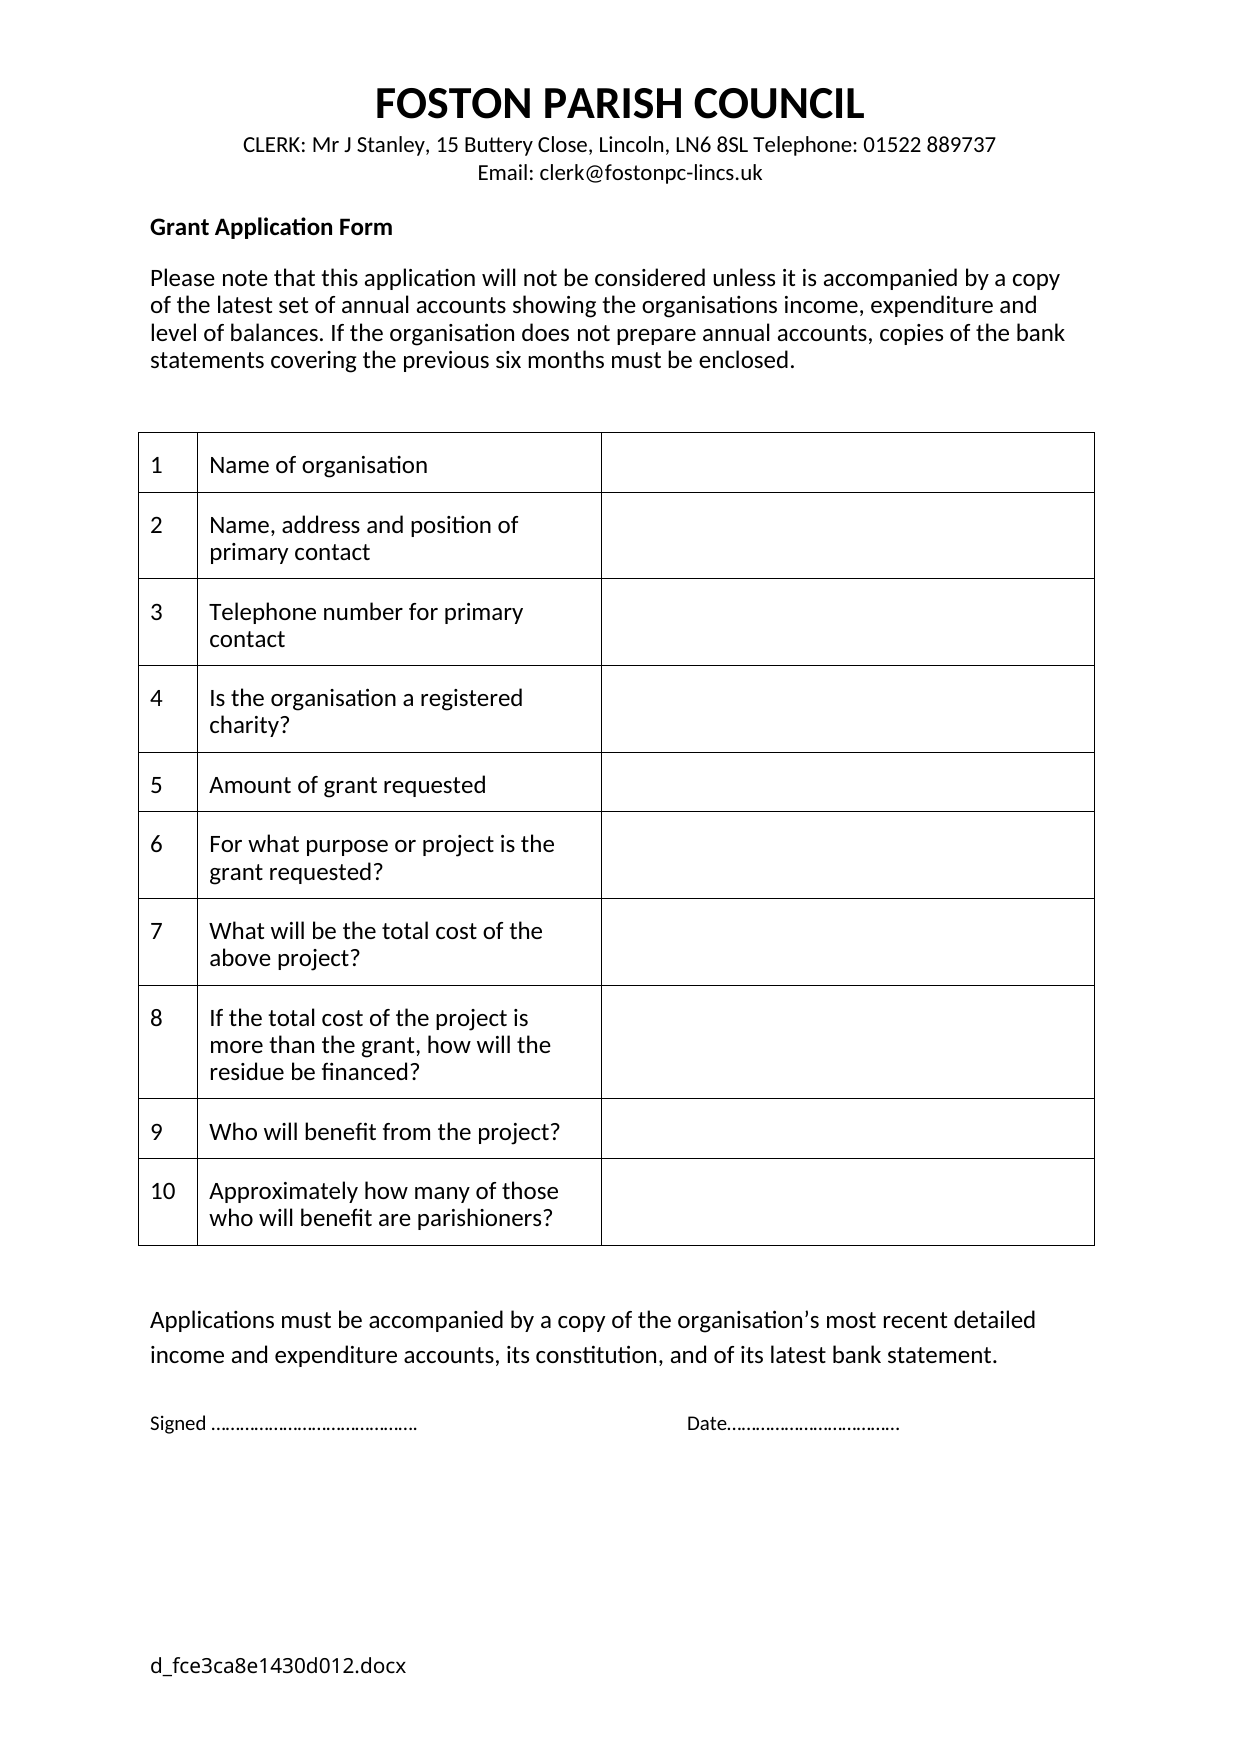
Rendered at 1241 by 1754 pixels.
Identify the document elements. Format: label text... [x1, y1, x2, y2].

table_cell [602, 666, 1094, 752]
table_cell 7 [139, 899, 197, 984]
table_cell [602, 493, 1094, 578]
table_cell 9 [139, 1099, 197, 1158]
text income and expenditure accounts, its constitution, and of its latest bank statement. [150, 1339, 1090, 1370]
table_cell Approximately how many of those who will benefit are parishioners? [198, 1159, 601, 1244]
table_cell Is the organisation a registered charity? [198, 666, 601, 752]
text Signed ……………………………………. Date……………………………… [150, 1409, 1090, 1436]
table_cell [602, 579, 1094, 665]
table_cell For what purpose or project is the grant requested? [198, 812, 601, 898]
table_cell 3 [139, 579, 197, 665]
table_cell Amount of grant requested [198, 753, 601, 811]
table_header [602, 433, 1094, 492]
table_cell Telephone number for primary contact [198, 579, 601, 665]
table_cell [602, 753, 1094, 811]
table_cell [602, 1099, 1094, 1158]
table_cell 8 [139, 986, 197, 1098]
table_header Name of organisation [198, 433, 601, 492]
table_cell [602, 986, 1094, 1098]
table_cell If the total cost of the project is more than the grant, how will the residue be financed? [198, 986, 601, 1098]
table_cell Name, address and position of primary contact [198, 493, 601, 578]
table_cell 5 [139, 753, 197, 811]
table_cell What will be the total cost of the above project? [198, 899, 601, 984]
table_cell 10 [139, 1159, 197, 1244]
table_cell [602, 812, 1094, 898]
table_cell [602, 1159, 1094, 1244]
table_cell Who will benefit from the project? [198, 1099, 601, 1158]
table_header 1 [139, 433, 197, 492]
text Grant Application Form [150, 211, 1090, 242]
table_cell [602, 899, 1094, 984]
table_cell 6 [139, 812, 197, 898]
text Please note that this application will not be considered unless it is accompanied by a copy of the latest set of annual accounts showing the organisations income, expenditure and level of balances. If the organisation does not prepare annual accounts, copies of the bank statements covering the previous six months must be enclosed. [87, 265, 1079, 373]
table_cell 2 [139, 493, 197, 578]
table_cell 4 [139, 666, 197, 752]
text Applications must be accompanied by a copy of the organisation’s most recent detailed [150, 1304, 1090, 1335]
